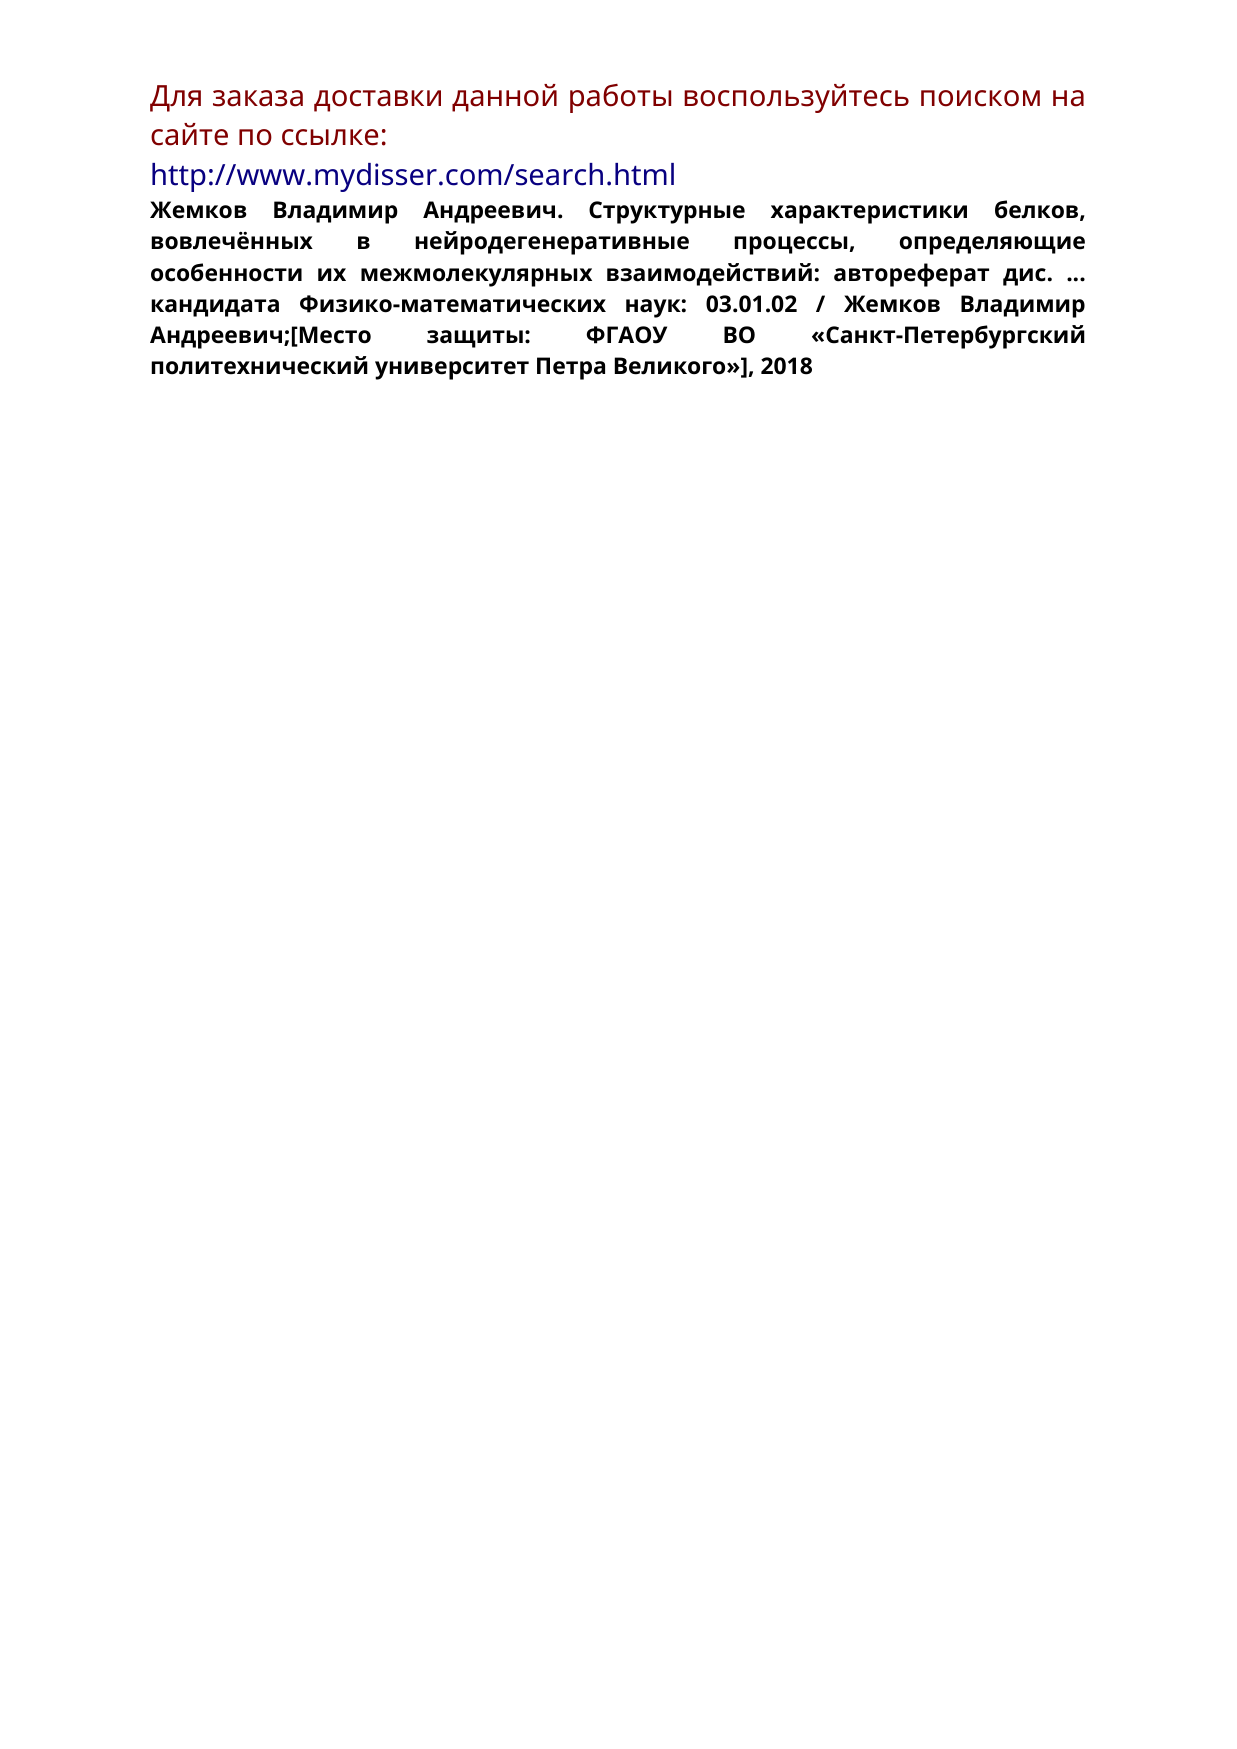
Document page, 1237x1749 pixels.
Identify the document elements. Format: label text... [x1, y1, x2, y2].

text Жемков Владимир Андреевич. Структурные характеристики белков, вовлечённых в нейродегенеративные процессы, определяющие особенности их межмолекулярных взаимодействий: автореферат дис. ... кандидата Физико-математических наук: 03.01.02 / Жемков Владимир Андреевич;[Место защиты: ФГАОУ ВО «Санкт-Петербургский политехнический университет Петра Великого»], 2018 [150, 194, 1086, 382]
